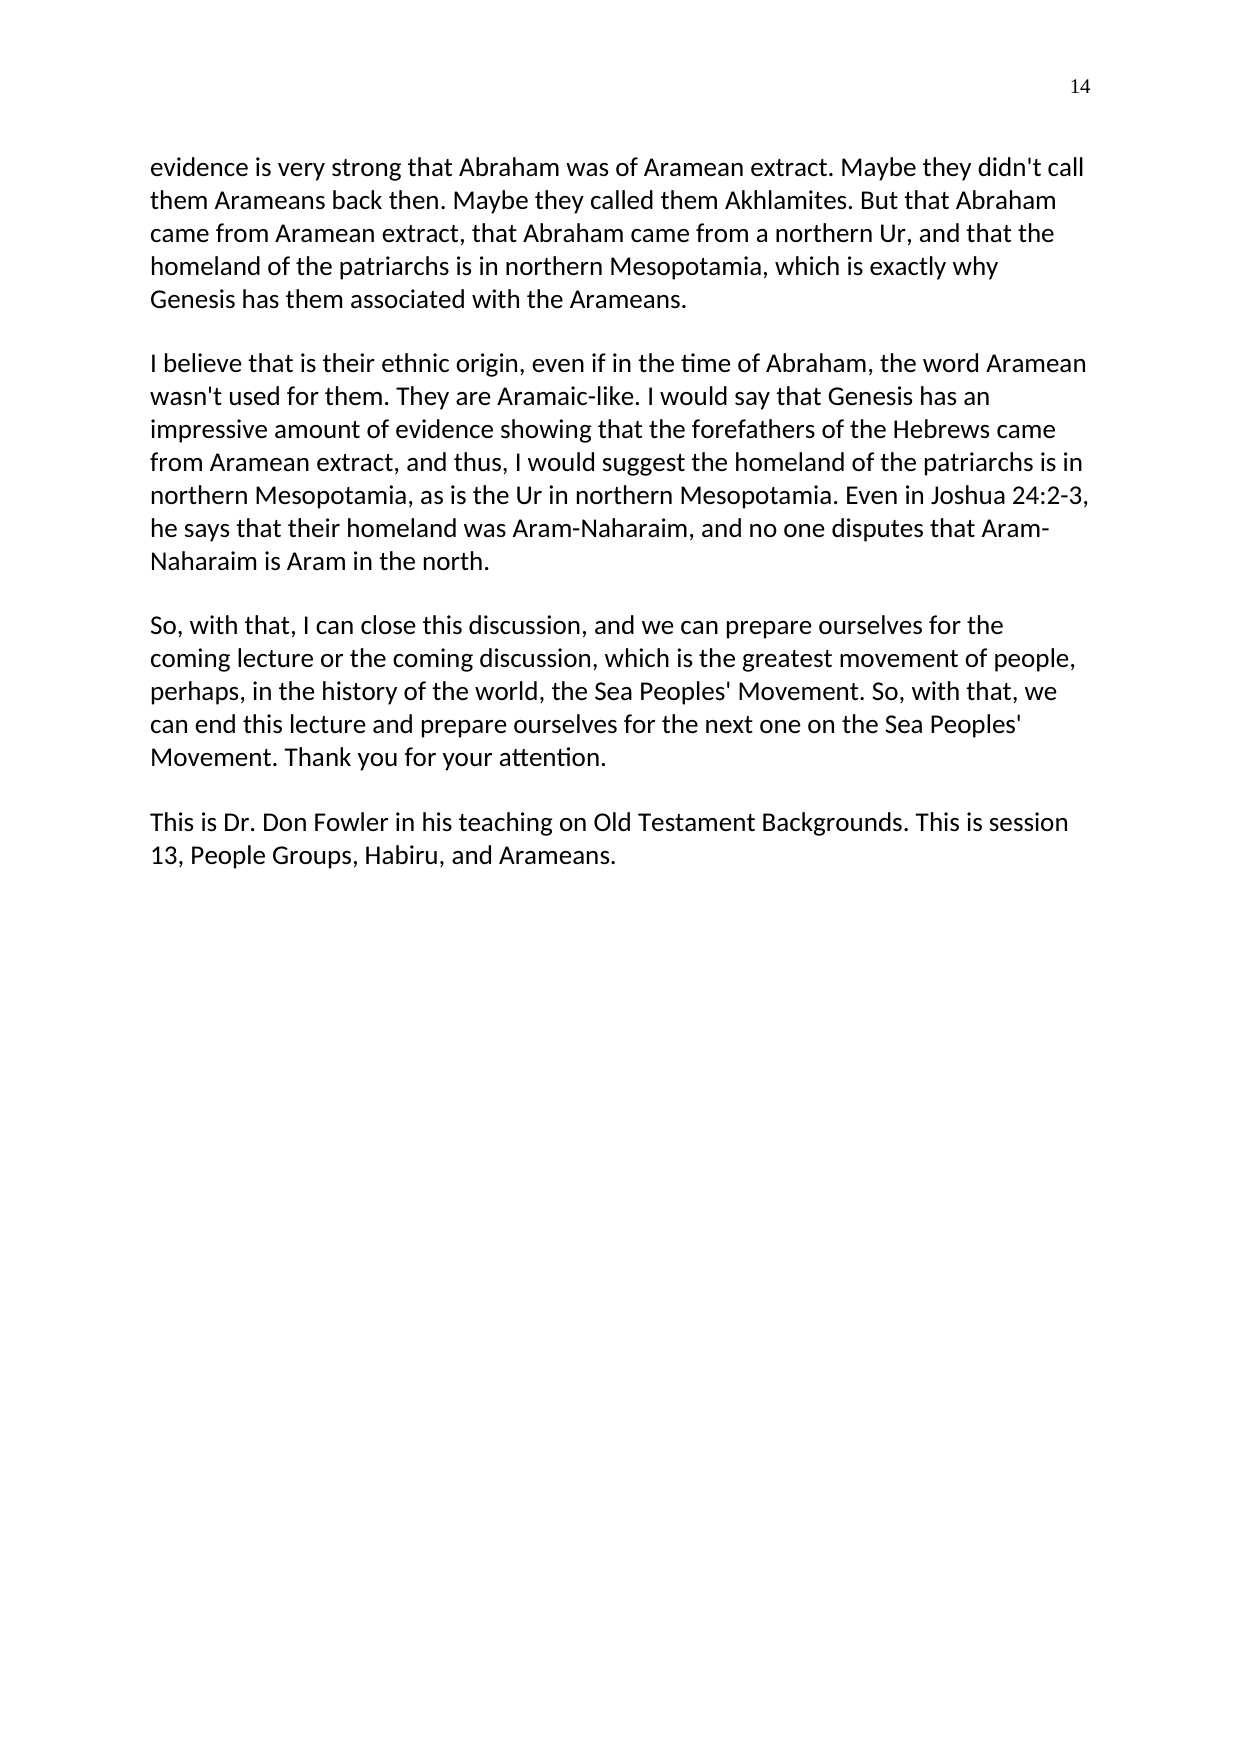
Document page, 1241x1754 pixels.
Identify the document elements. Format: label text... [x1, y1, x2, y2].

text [150, 150, 1090, 315]
text So, with that, I can close this discussion, and we can prepare ourselves for the coming lecture or the coming discussion, which is the greatest movement of people, perhaps, in the history of the world, the Sea Peoples' Movement. So, with that, we can end this lecture and prepare ourselves for the next one on the Sea Peoples' Movement. Thank you for your attention. [150, 608, 1090, 774]
text I believe that is their ethnic origin, even if in the time of Abraham, the word Aramean wasn't used for them. They are Aramaic-like. I would say that Genesis has an impressive amount of evidence showing that the forefathers of the Hebrews came from Aramean extract, and thus, I would suggest the homeland of the patriarchs is in northern Mesopotamia, as is the Ur in northern Mesopotamia. Even in Joshua 24:2-3, he says that their homeland was Aram-Naharaim, and no one disputes that Aram-Naharaim is Aram in the north. [150, 346, 1090, 577]
text This is Dr. Don Fowler in his teaching on Old Testament Backgrounds. This is session 13, People Groups, Habiru, and Arameans. [150, 805, 1090, 895]
